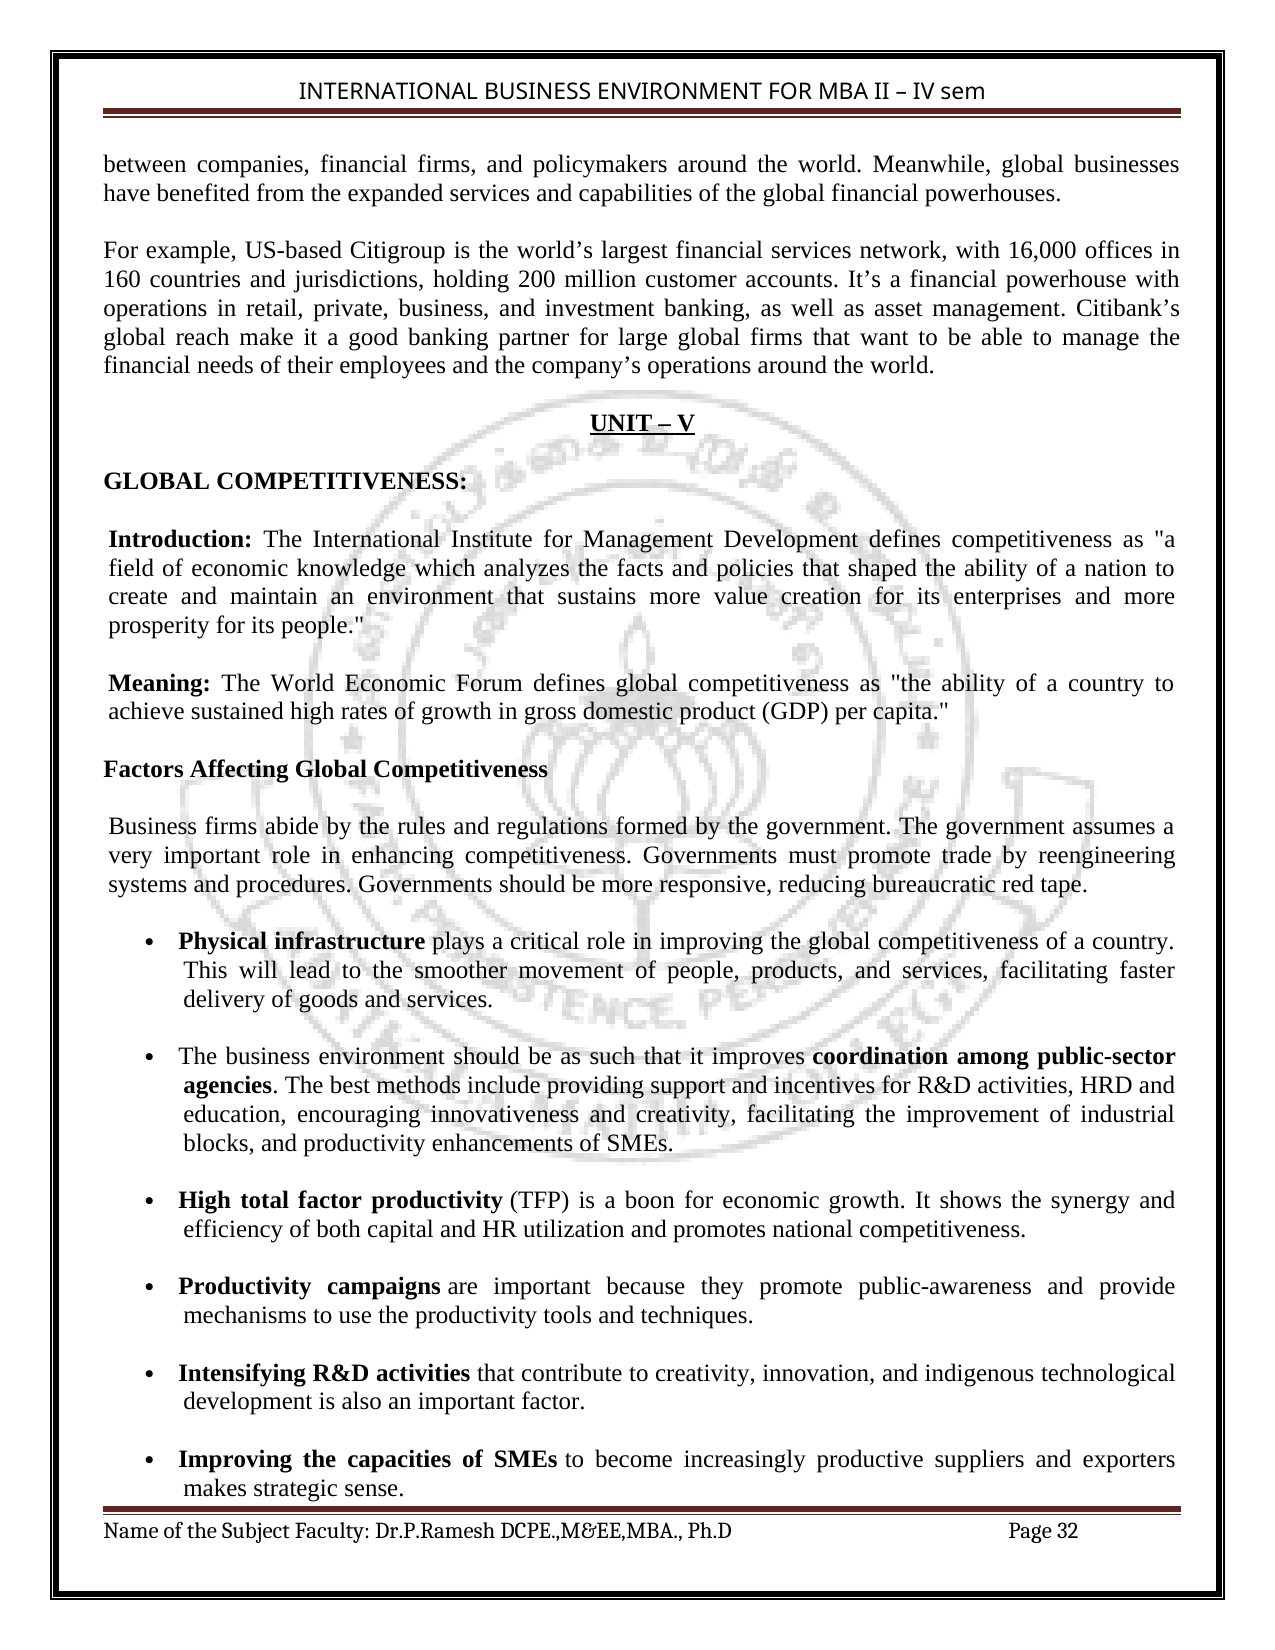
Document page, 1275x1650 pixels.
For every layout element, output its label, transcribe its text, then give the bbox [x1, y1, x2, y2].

list Intensifying R&D activities that contribute to creativity, innovation, and indigenous technological development is also an important factor. [146, 1358, 1176, 1415]
text Introduction: The International Institute for Management Development defines competitiveness as "a field of economic knowledge which analyzes the facts and policies that shaped the ability of a nation to create and maintain an environment that sustains more value creation for its enterprises and more prosperity for its people." [108, 524, 1176, 639]
text GLOBAL COMPETITIVENESS: [103, 466, 1181, 495]
text For example, US-based Citigroup is the world’s largest financial services network, with 16,000 offices in 160 countries and jurisdictions, holding 200 million customer accounts. It’s a financial powerhouse with operations in retail, private, business, and investment banking, as well as asset management. Citibank’s global reach make it a good banking partner for large global firms that want to be able to manage the financial needs of their employees and the company’s operations around the world. [103, 236, 1181, 379]
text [103, 149, 1181, 206]
text Business firms abide by the rules and regulations formed by the government. The government assumes a very important role in enhancing competitiveness. Governments must promote trade by reengineering systems and procedures. Governments should be more responsive, reducing bureaucratic red tape. [108, 811, 1176, 898]
list Physical infrastructure plays a critical role in improving the global competitiveness of a country. This will lead to the smoother movement of people, products, and services, facilitating faster delivery of goods and services. [146, 926, 1176, 1013]
list The business environment should be as such that it improves coordination among public-sector agencies. The best methods include providing support and incentives for R&D activities, HRD and education, encouraging innovativeness and creativity, facilitating the improvement of industrial blocks, and productivity enhancements of SMEs. [146, 1041, 1176, 1156]
text Meaning: The World Economic Forum defines global competitiveness as "the ability of a country to achieve sustained high rates of growth in gross domestic product (GDP) per capita." [108, 668, 1176, 725]
text UNIT – V [103, 408, 1181, 437]
list Productivity campaigns are important because they promote public-awareness and provide mechanisms to use the productivity tools and techniques. [146, 1271, 1176, 1329]
subtitle Factors Affecting Global Competitiveness [103, 754, 1181, 783]
list High total factor productivity (TFP) is a boon for economic growth. It shows the synergy and efficiency of both capital and HR utilization and promotes national competitiveness. [146, 1185, 1176, 1243]
list Improving the capacities of SMEs to become increasingly productive suppliers and exporters makes strategic sense. [146, 1444, 1176, 1501]
